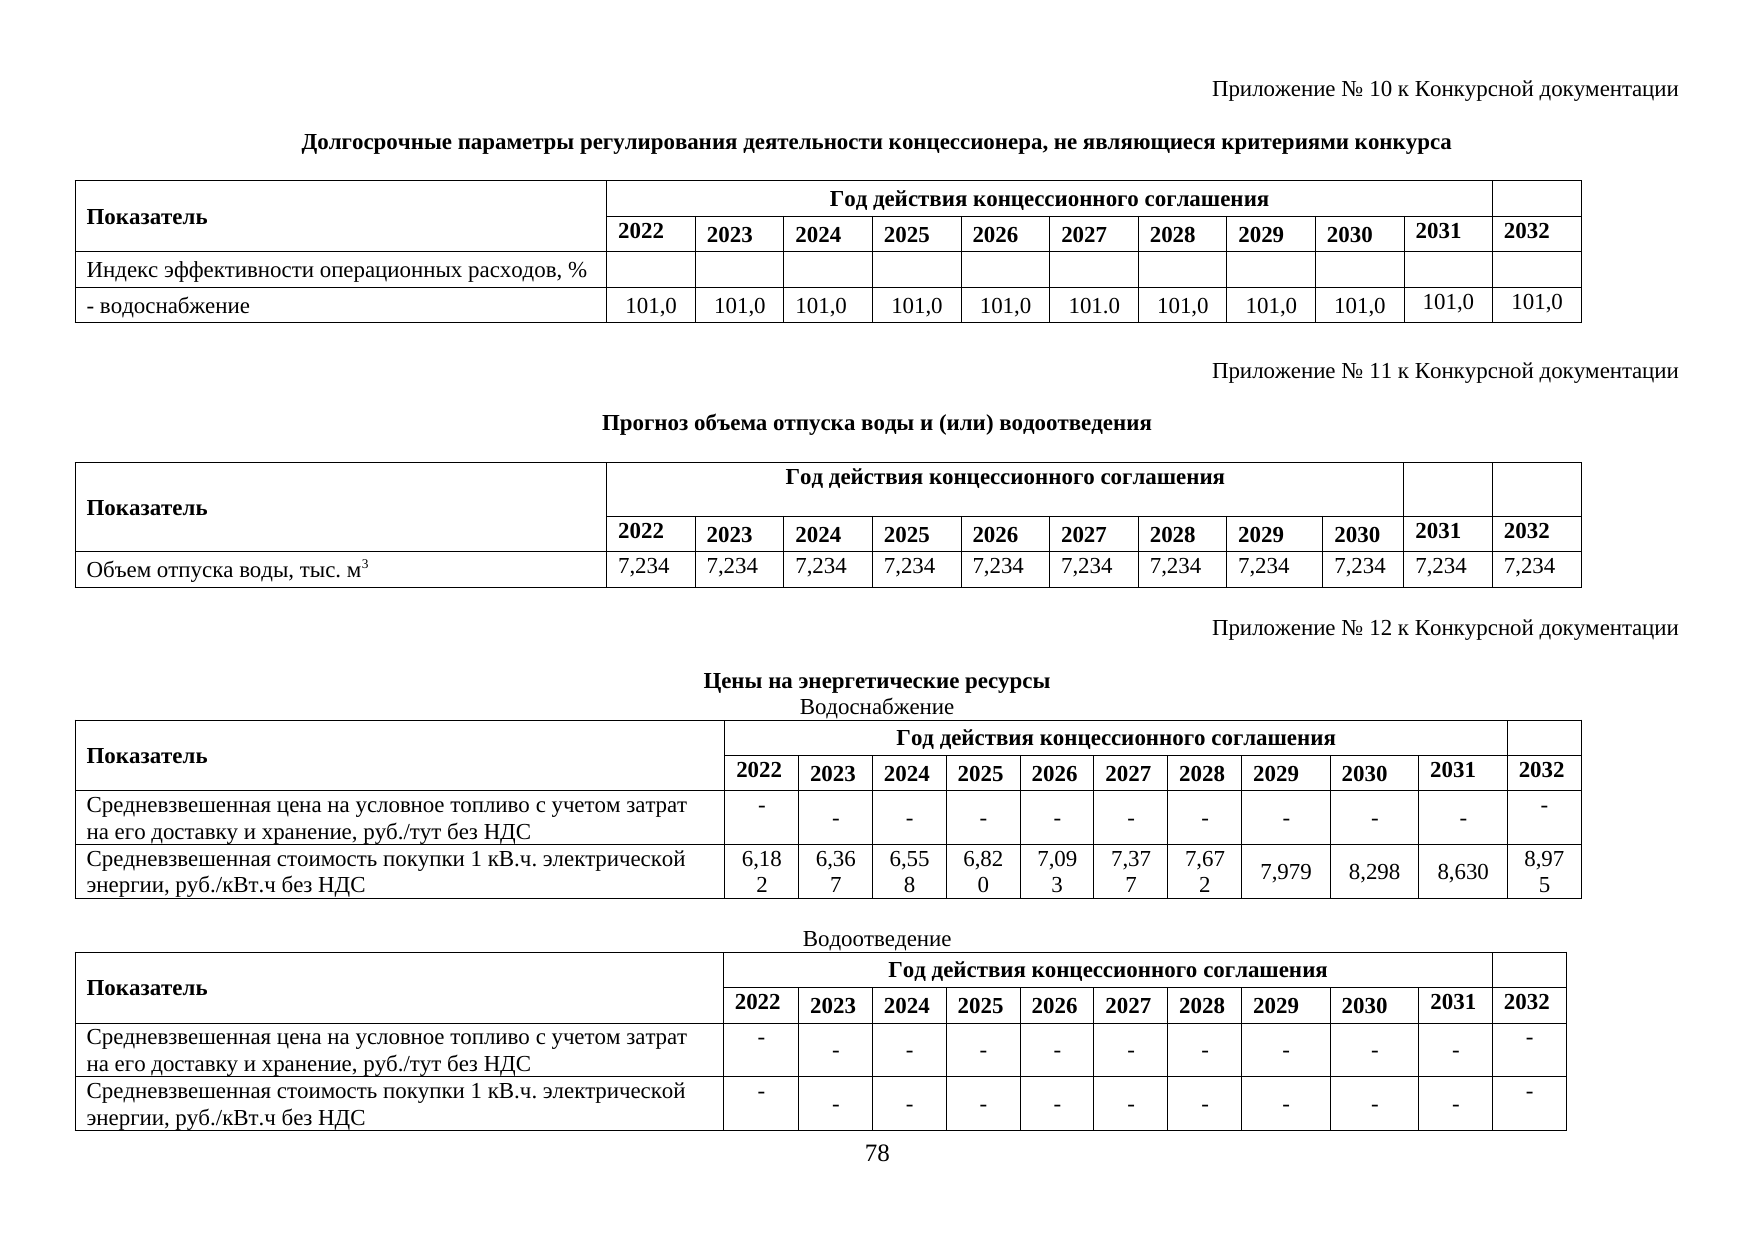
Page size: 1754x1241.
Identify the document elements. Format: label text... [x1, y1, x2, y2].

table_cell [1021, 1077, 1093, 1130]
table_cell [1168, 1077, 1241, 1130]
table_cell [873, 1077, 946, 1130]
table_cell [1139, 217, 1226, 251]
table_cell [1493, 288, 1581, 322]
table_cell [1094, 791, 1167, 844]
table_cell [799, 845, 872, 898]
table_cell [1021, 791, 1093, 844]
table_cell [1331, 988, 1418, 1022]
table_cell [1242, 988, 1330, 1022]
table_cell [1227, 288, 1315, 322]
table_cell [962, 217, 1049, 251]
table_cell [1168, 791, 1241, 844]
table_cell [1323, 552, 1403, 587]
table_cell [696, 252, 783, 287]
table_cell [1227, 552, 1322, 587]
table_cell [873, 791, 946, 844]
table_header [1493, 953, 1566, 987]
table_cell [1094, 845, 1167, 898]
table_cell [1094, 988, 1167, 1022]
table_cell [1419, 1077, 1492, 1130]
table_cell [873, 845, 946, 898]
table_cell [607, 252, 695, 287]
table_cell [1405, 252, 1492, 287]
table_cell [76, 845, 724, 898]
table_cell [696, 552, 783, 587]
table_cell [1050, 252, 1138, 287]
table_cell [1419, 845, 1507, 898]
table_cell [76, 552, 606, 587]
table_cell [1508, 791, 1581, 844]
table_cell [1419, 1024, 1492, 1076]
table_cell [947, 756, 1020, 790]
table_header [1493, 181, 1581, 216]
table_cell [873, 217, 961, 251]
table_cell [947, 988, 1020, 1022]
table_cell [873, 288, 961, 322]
text Водоотведение [75, 925, 1679, 952]
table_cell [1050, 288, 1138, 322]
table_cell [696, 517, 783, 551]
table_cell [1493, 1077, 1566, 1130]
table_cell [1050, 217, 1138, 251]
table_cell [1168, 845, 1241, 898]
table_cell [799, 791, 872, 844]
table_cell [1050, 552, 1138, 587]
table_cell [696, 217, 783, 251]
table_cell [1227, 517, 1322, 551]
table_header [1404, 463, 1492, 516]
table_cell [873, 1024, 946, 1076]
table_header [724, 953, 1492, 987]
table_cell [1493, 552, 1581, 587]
text Водоснабжение [75, 693, 1679, 719]
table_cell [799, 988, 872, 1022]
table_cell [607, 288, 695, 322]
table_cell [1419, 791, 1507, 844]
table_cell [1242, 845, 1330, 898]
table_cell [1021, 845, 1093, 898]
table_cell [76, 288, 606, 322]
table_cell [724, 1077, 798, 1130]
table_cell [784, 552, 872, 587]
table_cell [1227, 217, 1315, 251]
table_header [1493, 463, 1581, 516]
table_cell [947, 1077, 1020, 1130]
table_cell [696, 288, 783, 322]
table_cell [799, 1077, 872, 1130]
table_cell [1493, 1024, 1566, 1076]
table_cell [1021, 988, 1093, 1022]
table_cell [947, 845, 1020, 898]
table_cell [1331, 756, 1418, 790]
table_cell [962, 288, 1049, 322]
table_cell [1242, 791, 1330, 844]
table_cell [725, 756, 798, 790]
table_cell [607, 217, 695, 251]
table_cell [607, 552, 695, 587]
text Прогноз объема отпуска воды и (или) водоотведения [75, 409, 1679, 436]
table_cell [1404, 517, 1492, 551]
text Приложение № 10 к Конкурсной документации [75, 75, 1679, 101]
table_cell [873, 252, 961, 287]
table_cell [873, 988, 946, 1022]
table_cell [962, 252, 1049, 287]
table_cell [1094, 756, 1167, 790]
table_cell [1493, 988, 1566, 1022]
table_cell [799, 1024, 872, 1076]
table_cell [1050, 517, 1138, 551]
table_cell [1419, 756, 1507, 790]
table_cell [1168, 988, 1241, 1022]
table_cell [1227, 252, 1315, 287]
text Долгосрочные параметры регулирования деятельности концессионера, не являющиеся критериями конкурса [75, 128, 1679, 154]
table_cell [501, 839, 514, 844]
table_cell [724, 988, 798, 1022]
text Приложение № 12 к Конкурсной документации [75, 614, 1679, 640]
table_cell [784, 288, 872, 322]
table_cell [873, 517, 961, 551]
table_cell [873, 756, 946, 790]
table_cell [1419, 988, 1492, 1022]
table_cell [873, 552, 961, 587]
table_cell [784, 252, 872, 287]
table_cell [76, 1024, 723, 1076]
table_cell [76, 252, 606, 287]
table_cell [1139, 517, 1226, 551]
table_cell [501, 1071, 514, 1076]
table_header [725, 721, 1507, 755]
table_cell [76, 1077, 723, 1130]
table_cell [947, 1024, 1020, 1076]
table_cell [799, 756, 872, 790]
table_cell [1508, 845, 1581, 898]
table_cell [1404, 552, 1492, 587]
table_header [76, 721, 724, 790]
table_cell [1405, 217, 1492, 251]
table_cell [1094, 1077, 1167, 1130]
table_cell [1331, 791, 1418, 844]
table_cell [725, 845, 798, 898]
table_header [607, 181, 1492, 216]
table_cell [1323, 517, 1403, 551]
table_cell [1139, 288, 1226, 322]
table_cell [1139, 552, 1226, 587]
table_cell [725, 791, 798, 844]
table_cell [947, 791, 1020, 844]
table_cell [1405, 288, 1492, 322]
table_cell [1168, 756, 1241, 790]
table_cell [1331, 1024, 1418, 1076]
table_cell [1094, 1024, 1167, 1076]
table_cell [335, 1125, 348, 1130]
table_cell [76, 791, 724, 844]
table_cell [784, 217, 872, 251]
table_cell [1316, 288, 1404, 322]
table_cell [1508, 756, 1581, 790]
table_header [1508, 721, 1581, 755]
text Приложение № 11 к Конкурсной документации [75, 357, 1679, 383]
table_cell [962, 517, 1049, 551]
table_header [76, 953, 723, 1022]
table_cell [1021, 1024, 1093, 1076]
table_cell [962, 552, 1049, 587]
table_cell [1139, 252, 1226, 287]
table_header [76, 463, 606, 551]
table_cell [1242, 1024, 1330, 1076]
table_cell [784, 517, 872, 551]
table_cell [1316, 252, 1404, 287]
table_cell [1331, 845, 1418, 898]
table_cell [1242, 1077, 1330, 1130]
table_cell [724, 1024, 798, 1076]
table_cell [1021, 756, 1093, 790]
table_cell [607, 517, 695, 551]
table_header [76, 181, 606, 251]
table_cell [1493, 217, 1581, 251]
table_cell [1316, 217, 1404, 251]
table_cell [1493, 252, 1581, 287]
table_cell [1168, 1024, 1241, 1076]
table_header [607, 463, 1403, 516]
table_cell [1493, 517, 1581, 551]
text Цены на энергетические ресурсы [75, 667, 1679, 693]
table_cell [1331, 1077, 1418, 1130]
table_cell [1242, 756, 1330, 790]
